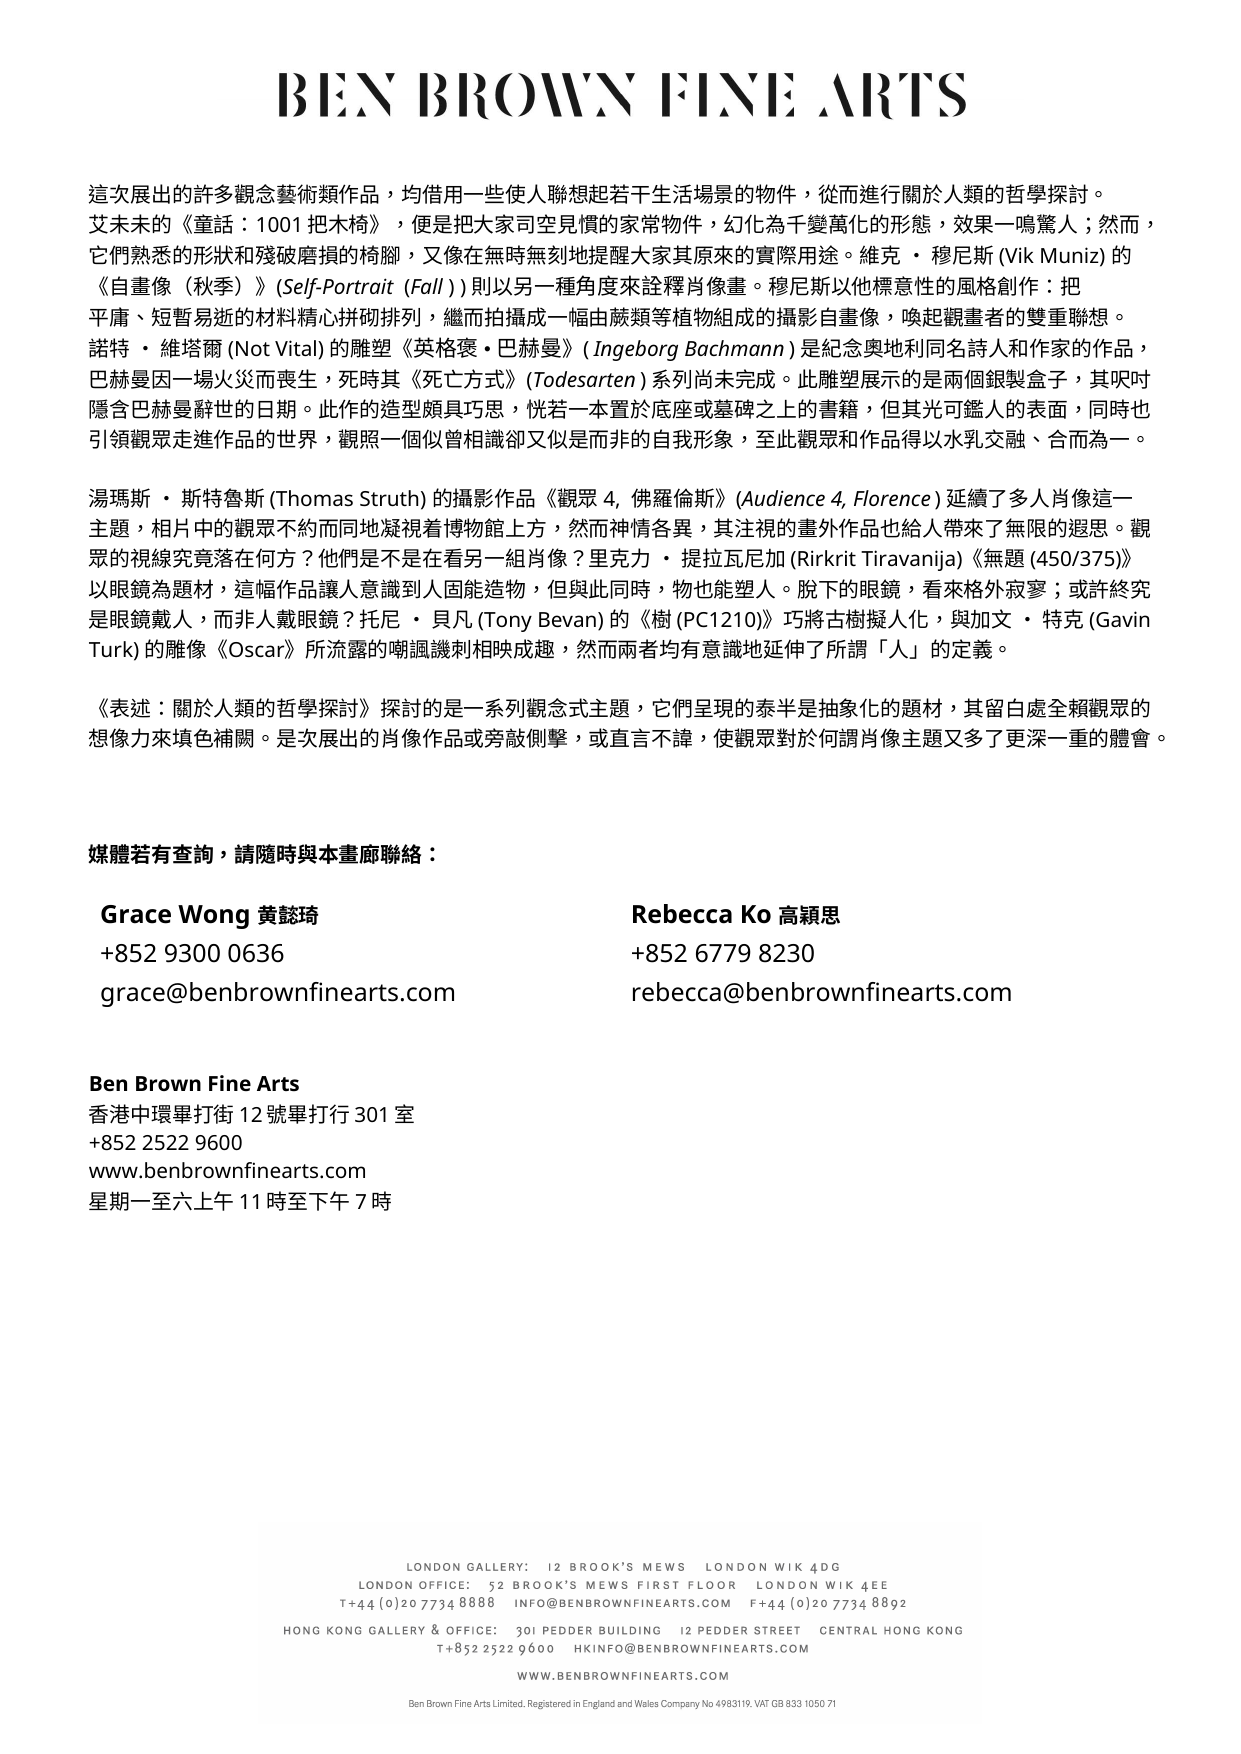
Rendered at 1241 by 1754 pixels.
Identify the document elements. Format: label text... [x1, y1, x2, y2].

table_header Grace Wong 黄懿琦 +852 9300 0636 grace@benbrownfinearts.com [89, 896, 619, 1013]
text Ben Brown Fine Arts [89, 1069, 1152, 1098]
text 《表述：關於人類的哲學探討》探討的是一系列觀念式主題，它們呈現的泰半是抽象化的題材，其留白處全賴觀眾的想像力來填色補闕。是次展出的肖像作品或旁敲側擊，或直言不諱，使觀眾對於何謂肖像主題又多了更深一重的體會。 [89, 692, 1152, 752]
picture [216, 44, 1024, 130]
table_header Rebecca Ko 高穎思 +852 6779 8230 rebecca@benbrownfinearts.com [619, 896, 1152, 1013]
text www.benbrownfinearts.com [89, 1157, 1152, 1185]
text 星期一至六上午11時至下午 7時 [89, 1185, 1152, 1215]
text +852 2522 9600 [89, 1128, 1152, 1157]
text 這次展出的許多觀念藝術類作品，均借用一些使人聯想起若干生活場景的物件，從而進行關於人類的哲學探討。 艾未未的《童話：1001把木椅》，便是把大家司空見慣的家常物件，幻化為千變萬化的形態，效果一鳴驚人；然而，它們熟悉的形狀和殘破磨損的椅腳，又像在無時無刻地提醒大家其原來的實際用途。維克 • 穆尼斯 (Vik Muniz) 的《自畫像（秋季）》(Self-Portrait (Fall ) ) 則以另一種角度來詮釋肖像畫。穆尼斯以他標意性的風格創作：把 平庸、短暫易逝的材料精心拼砌排列，繼而拍攝成一幅由蕨類等植物組成的攝影自畫像，喚起觀畫者的雙重聯想。 諾特 • 維塔爾 (Not Vital) 的雕塑《英格褒 • 巴赫曼》( Ingeborg Bachmann) 是紀念奧地利同名詩人和作家的作品，巴赫曼因一場火災而喪生，死時其《死亡方式》(Todesarten) 系列尚未完成。此雕塑展示的是兩個銀製盒子，其呎吋隱含巴赫曼辭世的日期。此作的造型頗具巧思，恍若一本置於底座或墓碑之上的書籍，但其光可鑑人的表面，同時也引領觀眾走進作品的世界，觀照一個似曾相識卻又似是而非的自我形象，至此觀眾和作品得以水乳交融、合而為一。 [89, 178, 1152, 453]
text 湯瑪斯 • 斯特魯斯 (Thomas Struth) 的攝影作品《觀眾 4, 佛羅倫斯》(Audience 4, Florence) 延續了多人肖像這一主題，相片中的觀眾不約而同地凝視着博物館上方，然而神情各異，其注視的畫外作品也給人帶來了無限的遐思。觀眾的視線究竟落在何方？他們是不是在看另一組肖像？里克力 • 提拉瓦尼加 (Rirkrit Tiravanija)《無題 (450/375)》以眼鏡為題材，這幅作品讓人意識到人固能造物，但與此同時，物也能塑人。脫下的眼鏡，看來格外寂寥；或許終究 是眼鏡戴人，而非人戴眼鏡？托尼 • 貝凡 (Tony Bevan) 的《樹 (PC1210)》巧將古樹擬人化，與加文 • 特克 (Gavin Turk) 的雕像《Oscar》所流露的嘲諷譏刺相映成趣，然而兩者均有意識地延伸了所謂「人」的定義。 [89, 482, 1152, 664]
text 媒體若有查詢，請隨時與本畫廊聯絡： [89, 838, 1152, 868]
picture [258, 1522, 982, 1724]
text 香港中環畢打街12號畢打行301室 [89, 1098, 1152, 1128]
